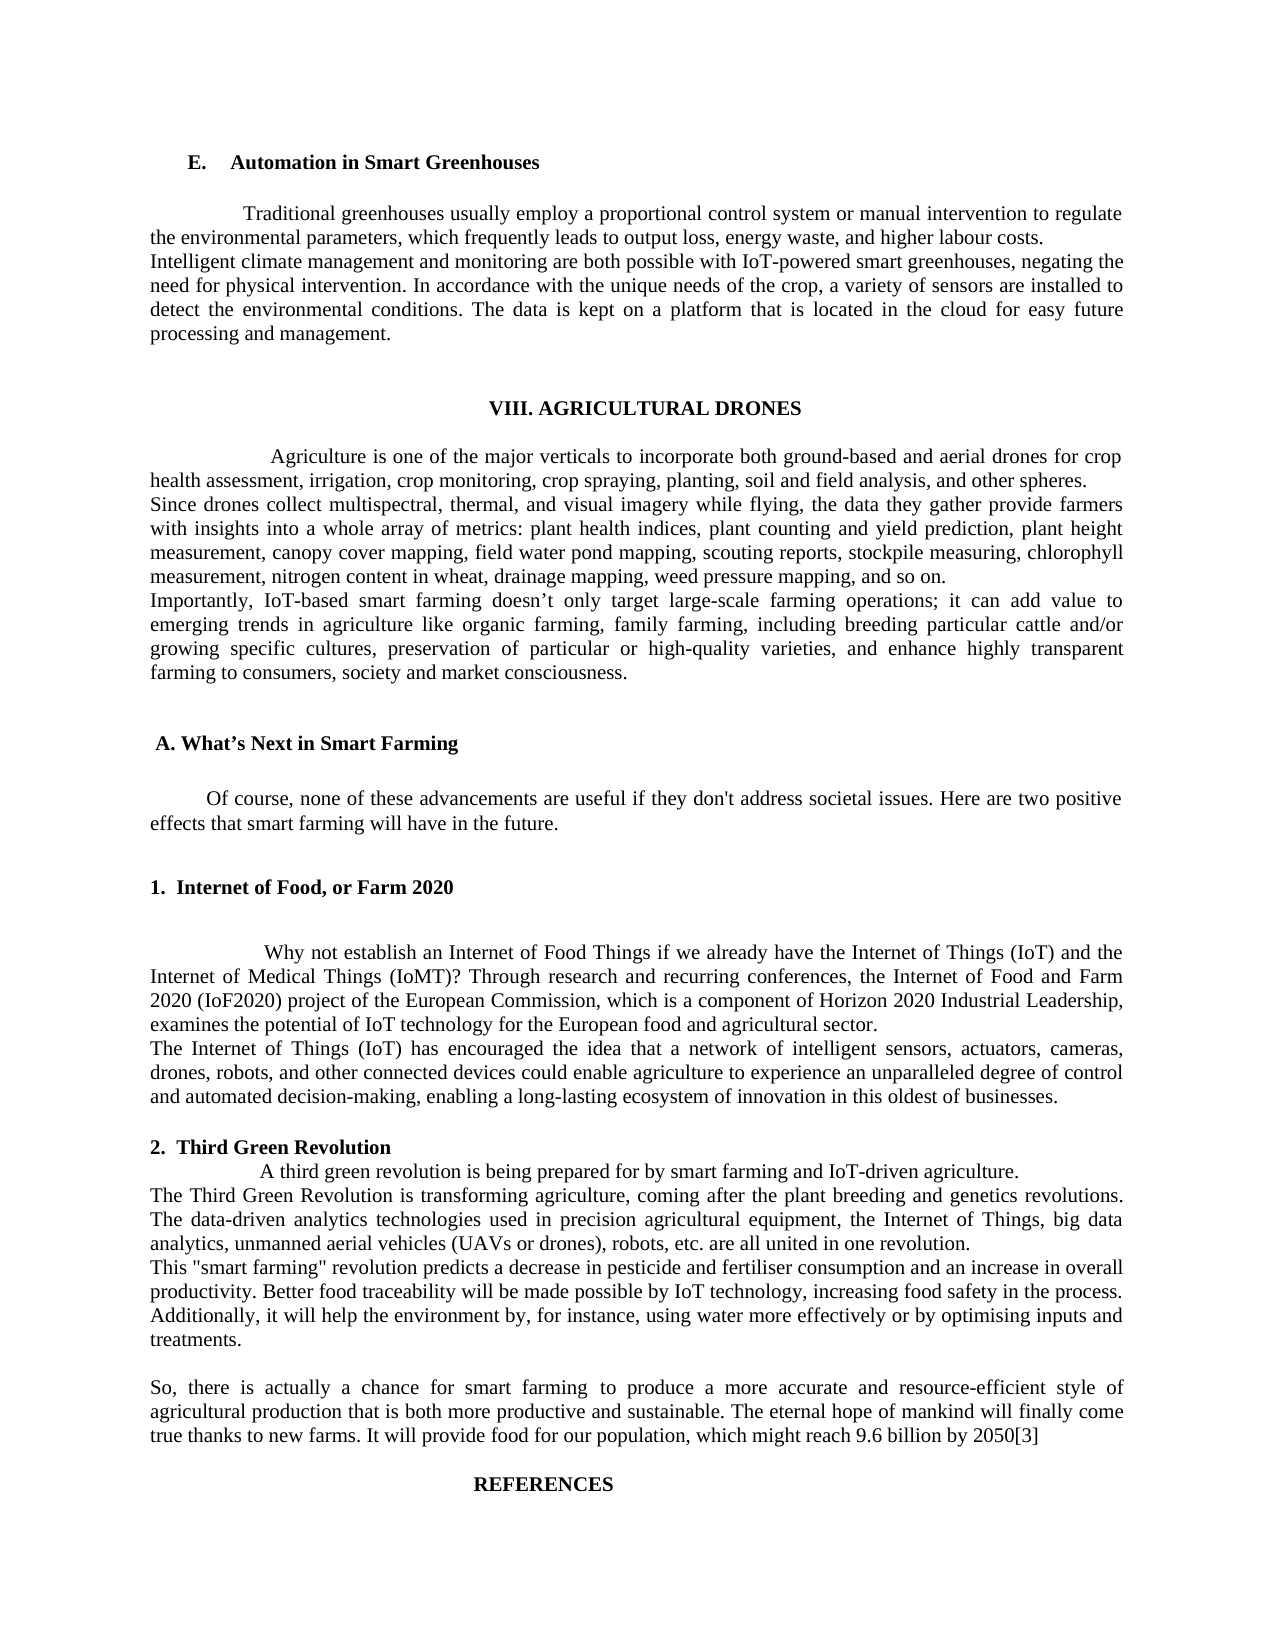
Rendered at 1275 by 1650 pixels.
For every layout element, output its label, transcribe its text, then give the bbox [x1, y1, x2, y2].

text REFERENCES [156, 1471, 930, 1496]
text A third green revolution is being prepared for by smart farming and IoT-driven agriculture. [150, 1159, 1125, 1183]
text Intelligent climate management and monitoring are both possible with IoT-powered smart greenhouses, negating the need for physical intervention. In accordance with the unique needs of the crop, a variety of sensors are installed to detect the environmental conditions. The data is kept on a platform that is located in the cloud for easy future processing and management. [150, 249, 1125, 345]
text A. What’s Next in Smart Farming [150, 731, 1125, 755]
text The Third Green Revolution is transforming agriculture, coming after the plant breeding and genetics revolutions. The data-driven analytics technologies used in precision agricultural equipment, the Internet of Things, big data analytics, unmanned aerial vehicles (UAVs or drones), robots, etc. are all united in one revolution. [150, 1183, 1125, 1255]
text Since drones collect multispectral, thermal, and visual imagery while flying, the data they gather provide farmers with insights into a whole array of metrics: plant health indices, plant counting and yield prediction, plant height measurement, canopy cover mapping, field water pond mapping, scouting reports, stockpile measuring, chlorophyll measurement, nitrogen content in wheat, drainage mapping, weed pressure mapping, and so on. [150, 492, 1125, 588]
text Why not establish an Internet of Food Things if we already have the Internet of Things (IoT) and the Internet of Medical Things (IoMT)? Through research and recurring conferences, the Internet of Food and Farm 2020 (IoF2020) project of the European Commission, which is a component of Horizon 2020 Industrial Leadership, examines the potential of IoT technology for the European food and agricultural sector. [150, 940, 1125, 1036]
text So, there is actually a chance for smart farming to produce a more accurate and resource-efficient style of agricultural production that is both more productive and sustainable. The eternal hope of mankind will finally come true thanks to new farms. It will provide food for our population, which might reach 9.6 billion by 2050[3] [150, 1375, 1125, 1447]
text This "smart farming" revolution predicts a decrease in pesticide and fertiliser consumption and an increase in overall productivity. Better food traceability will be made possible by IoT technology, increasing food safety in the process. Additionally, it will help the environment by, for instance, using water more effectively or by optimising inputs and treatments. [150, 1255, 1125, 1351]
text 1. Internet of Food, or Farm 2020 [150, 875, 1125, 899]
text Importantly, IoT-based smart farming doesn’t only target large-scale farming operations; it can add value to emerging trends in agriculture like organic farming, family farming, including breeding particular cattle and/or growing specific cultures, preservation of particular or high-quality varieties, and enhance highly transparent farming to consumers, society and market consciousness. [150, 588, 1125, 684]
text The Internet of Things (IoT) has encouraged the idea that a network of intelligent sensors, actuators, cameras, drones, robots, and other connected devices could enable agriculture to experience an unparalleled degree of control and automated decision-making, enabling a long-lasting ecosystem of innovation in this oldest of businesses. [150, 1036, 1125, 1108]
text Agriculture is one of the major verticals to incorporate both ground-based and aerial drones for crop health assessment, irrigation, crop monitoring, crop spraying, planting, soil and field analysis, and other spheres. [150, 443, 1125, 492]
text Traditional greenhouses usually employ a proportional control system or manual intervention to regulate the environmental parameters, which frequently leads to output loss, energy waste, and higher labour costs. [150, 201, 1125, 249]
list Automation in Smart Greenhouses [187, 150, 1125, 174]
text Of course, none of these advancements are useful if they don't address societal issues. Here are two positive effects that smart farming will have in the future. [150, 786, 1125, 834]
text VIII. AGRICULTURAL DRONES [150, 395, 1125, 419]
text 2. Third Green Revolution [150, 1134, 1125, 1159]
